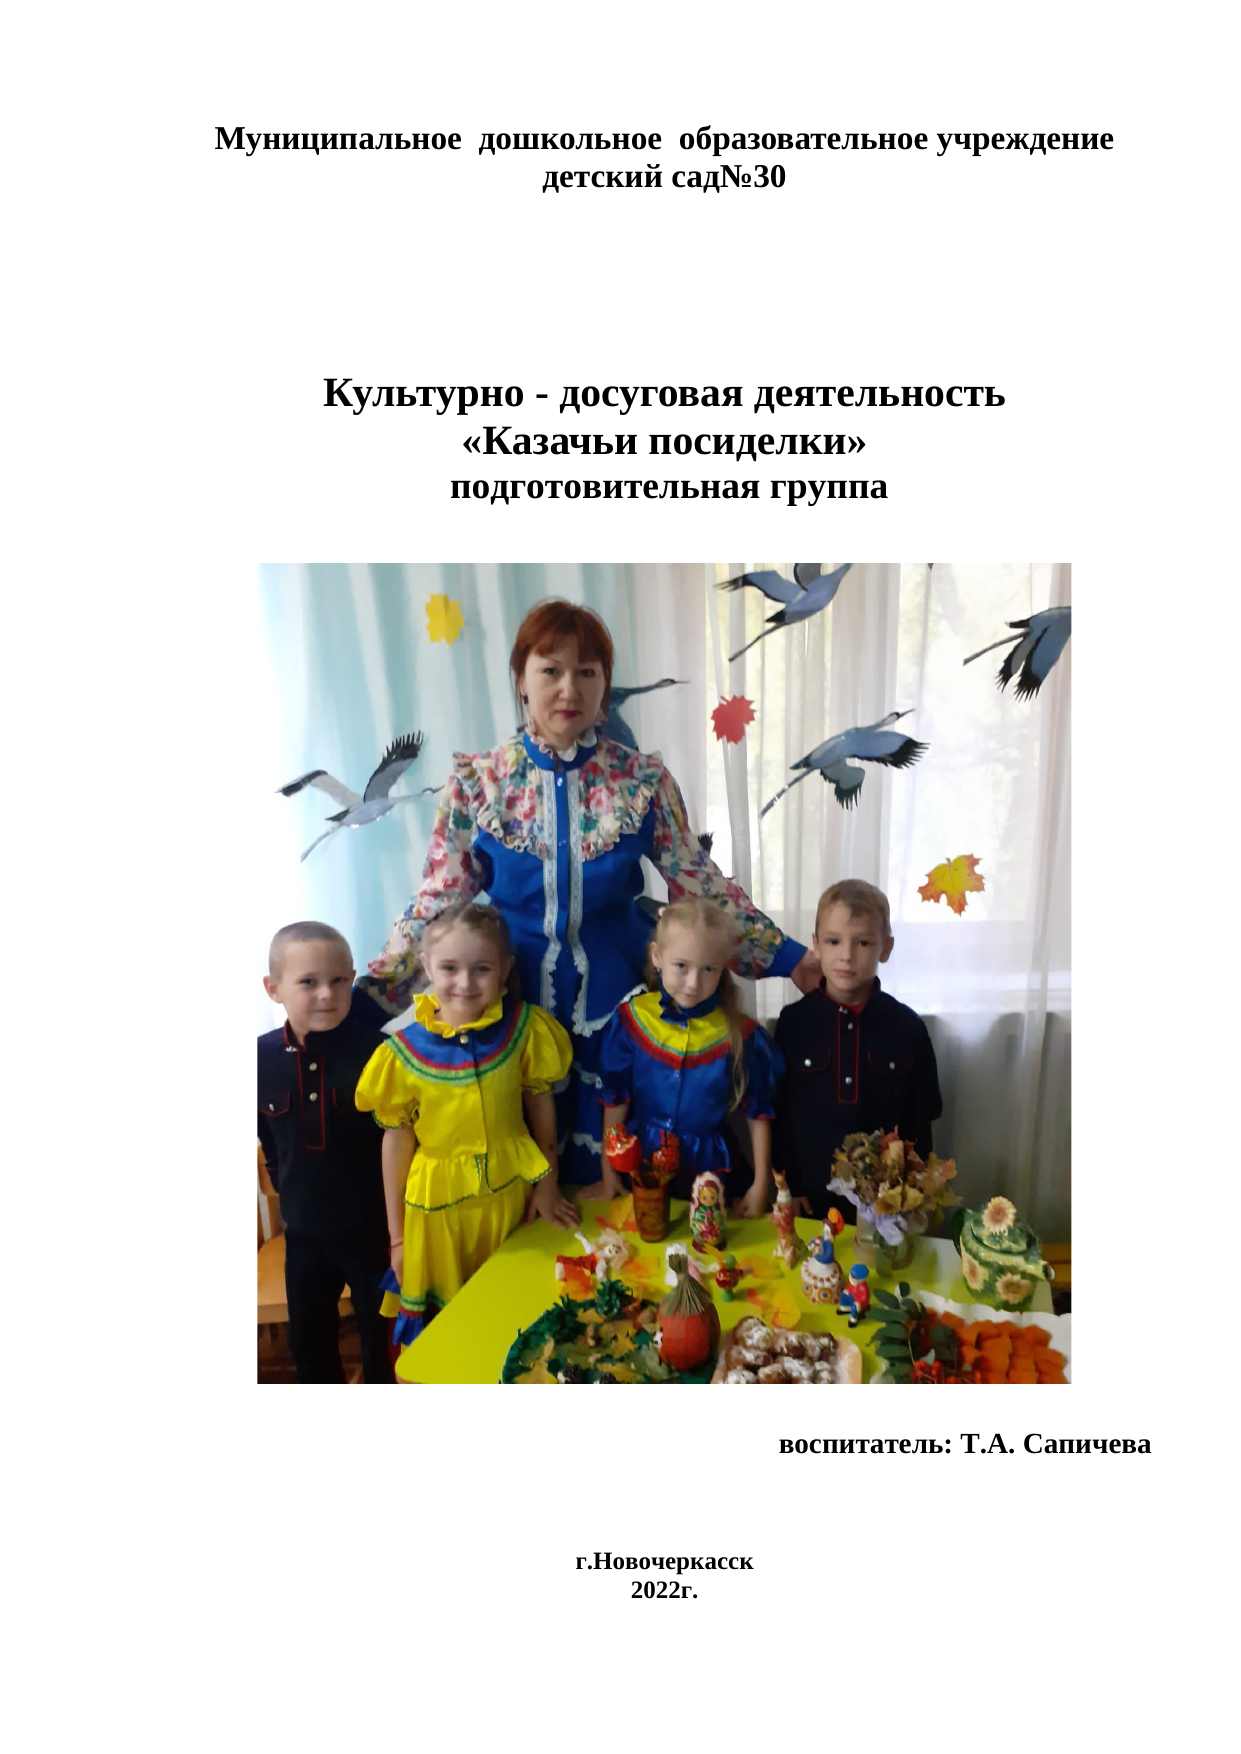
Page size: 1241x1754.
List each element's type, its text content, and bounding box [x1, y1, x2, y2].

text подготовительная группа [177, 463, 1152, 506]
text воспитатель: Т.А. Сапичева [177, 1426, 1152, 1460]
text 2022г. [177, 1575, 1152, 1603]
picture [257, 563, 1072, 1384]
text г.Новочеркасск [177, 1546, 1152, 1575]
text Культурно - досуговая деятельность [177, 367, 1152, 415]
text «Казачьи посиделки» [177, 415, 1152, 463]
text Муниципальное дошкольное образовательное учреждение детский сад№30 [177, 118, 1152, 195]
